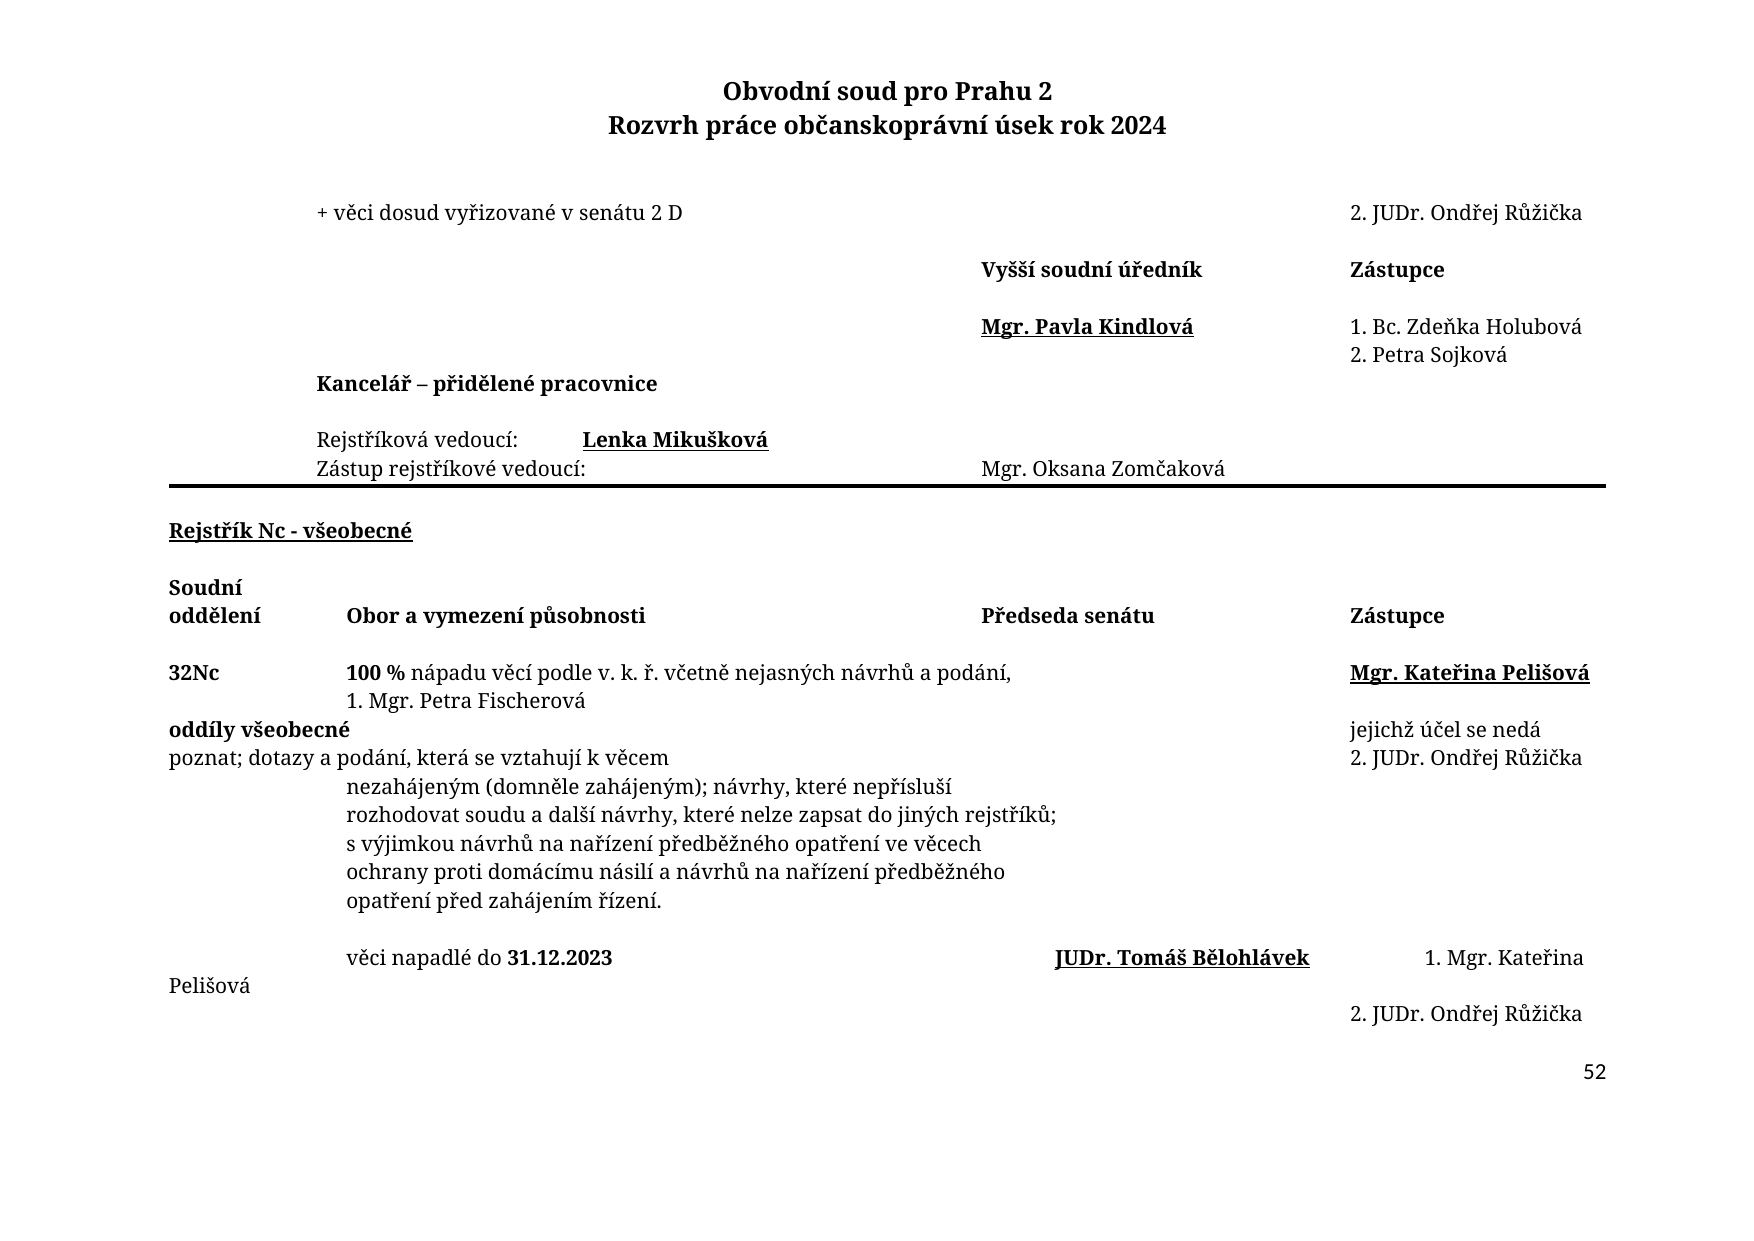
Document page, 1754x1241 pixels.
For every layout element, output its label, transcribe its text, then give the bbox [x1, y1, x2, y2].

text oddělení Obor a vymezení působnosti Předseda senátu Zástupce [169, 601, 1606, 630]
text 32Nc 100 % nápadu věcí podle v. k. ř. včetně nejasných návrhů a podání, Mgr. Kateřina Pelišová 1. Mgr. Petra Fischerová [169, 658, 1606, 715]
text Rejstřík Nc - všeobecné [169, 516, 1606, 544]
text Kancelář – přidělené pracovnice [169, 369, 1606, 397]
text rozhodovat soudu a další návrhy, které nelze zapsat do jiných rejstříků; [169, 800, 1606, 829]
text Zástup rejstříkové vedoucí: Mgr. Oksana Zomčaková [169, 454, 1606, 484]
text Rejstříková vedoucí: Lenka Mikušková [169, 426, 1606, 454]
text + věci dosud vyřizované v senátu 2 D 2. JUDr. Ondřej Růžička [169, 198, 1606, 226]
text 2. JUDr. Ondřej Růžička [169, 999, 1606, 1028]
text 2. Petra Sojková [169, 340, 1606, 369]
text ochrany proti domácímu násilí a návrhů na nařízení předběžného [169, 857, 1606, 886]
text Soudní [169, 573, 1606, 601]
text nezahájeným (domněle zahájeným); návrhy, které nepřísluší [169, 772, 1606, 800]
text oddíly všeobecné jejichž účel se nedá poznat; dotazy a podání, která se vztahují k věcem 2. JUDr. Ondřej Růžička [169, 715, 1606, 772]
text opatření před zahájením řízení. [169, 886, 1606, 914]
text s výjimkou návrhů na nařízení předběžného opatření ve věcech [169, 829, 1606, 857]
text Vyšší soudní úředník Zástupce [169, 255, 1606, 283]
text věci napadlé do 31.12.2023 JUDr. Tomáš Bělohlávek 1. Mgr. Kateřina Pelišová [169, 943, 1606, 999]
text Mgr. Pavla Kindlová 1. Bc. Zdeňka Holubová [169, 312, 1606, 340]
